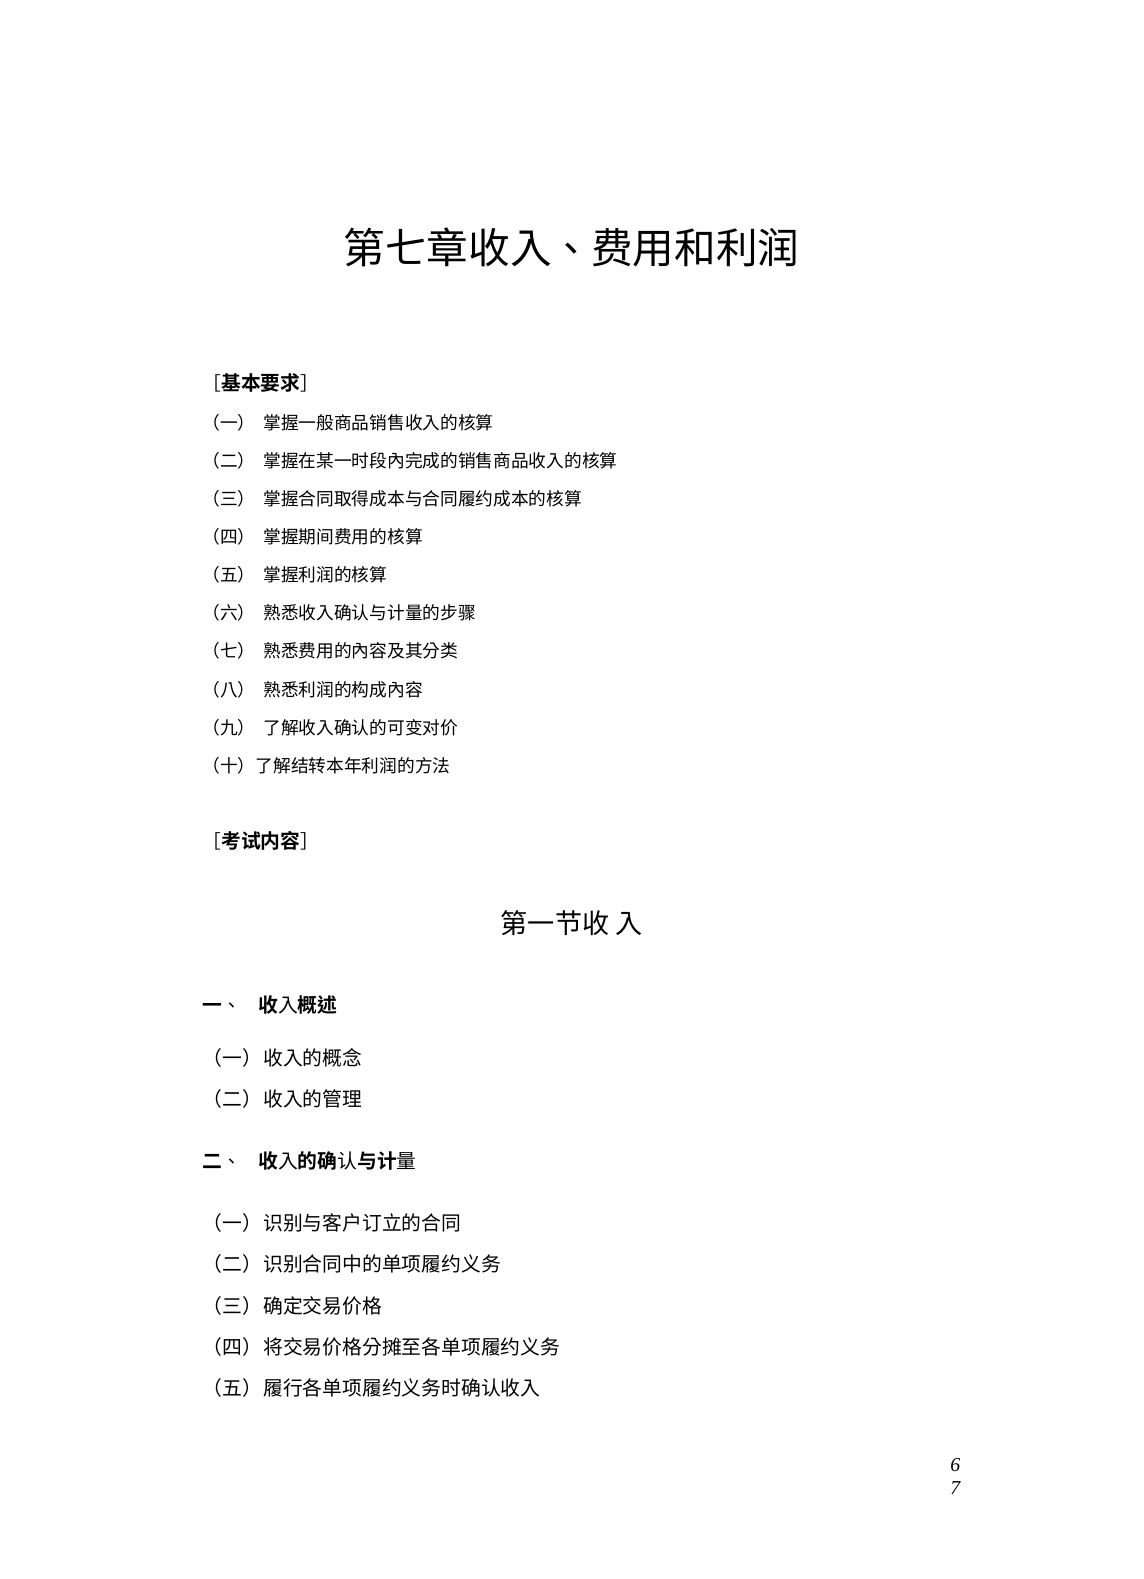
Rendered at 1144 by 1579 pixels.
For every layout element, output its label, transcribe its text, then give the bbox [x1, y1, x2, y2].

text 一、 收入概述 [156, 989, 986, 1018]
text （三） 掌握合同取得成本与合同履约成本的核算 [156, 485, 986, 511]
text （八） 熟悉利润的构成內容 [156, 676, 986, 701]
text （三） 确定交易价格 [156, 1290, 986, 1319]
text （七） 熟悉费用的內容及其分类 [156, 637, 986, 663]
subtitle 第七章收入、费用和利润 [156, 216, 986, 276]
text （二） 掌握在某一时段內完成的销售商品收入的核算 [156, 447, 986, 472]
text （一） 收入的概念 [156, 1043, 986, 1071]
text （一） 掌握一般商品销售收入的核算 [156, 409, 986, 434]
text ［考试内容］ [156, 825, 986, 854]
text （五） 履行各单项履约义务时确认收入 [156, 1372, 986, 1401]
text （六） 熟悉收入确认与计量的步骤 [156, 599, 986, 625]
text （十）了解结转本年利润的方法 [156, 752, 986, 777]
text （二） 收入的管理 [156, 1084, 986, 1112]
text （九） 了解收入确认的可变对价 [156, 714, 986, 739]
text ［基本要求］ [156, 367, 986, 396]
text （一） 识别与客户订立的合同 [156, 1208, 986, 1236]
text （五） 掌握利润的核算 [156, 561, 986, 587]
text 第一节收 入 [156, 902, 986, 941]
text （二） 识别合同中的单项履约义务 [156, 1249, 986, 1278]
text （四） 掌握期间费用的核算 [156, 523, 986, 549]
text （四） 将交易价格分摊至各单项履约义务 [156, 1331, 986, 1360]
text 二、 收入的确认与计量 [156, 1146, 986, 1174]
